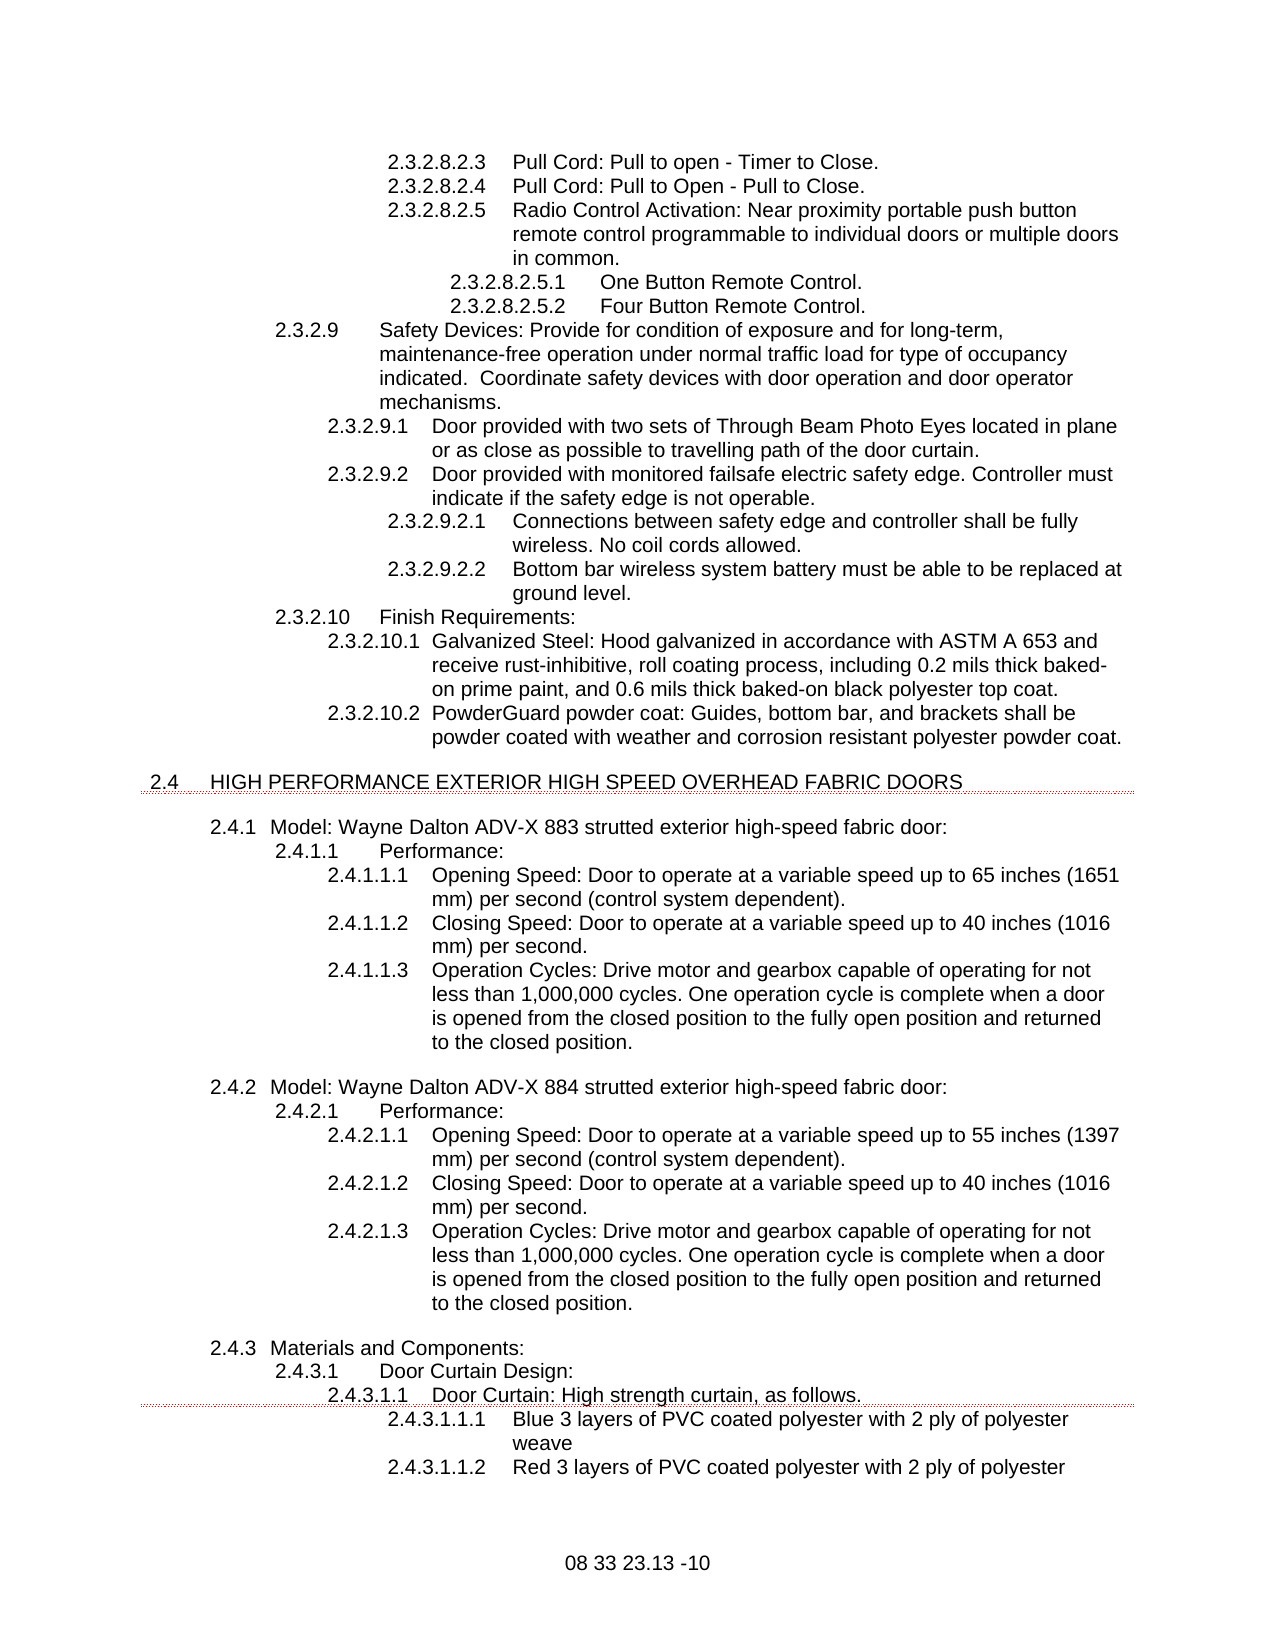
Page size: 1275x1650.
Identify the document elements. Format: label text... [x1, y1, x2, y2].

list Door provided with two sets of Through Beam Photo Eyes located in plane or as close as possible to travelling path of the door curtain. [327, 413, 1125, 461]
list PowderGuard powder coat: Guides, bottom bar, and brackets shall be powder coated with weather and corrosion resistant polyester powder coat. [327, 701, 1125, 749]
list Operation Cycles: Drive motor and gearbox capable of operating for not less than 1,000,000 cycles. One operation cycle is complete when a door is opened from the closed position to the fully open position and returned to the closed position. [327, 1219, 1125, 1314]
list Model: Wayne Dalton ADV-X 883 strutted exterior high-speed fabric door: [210, 814, 1125, 838]
list Door provided with monitored failsafe electric safety edge. Controller must indicate if the safety edge is not operable. [327, 461, 1125, 509]
list HIGH PERFORMANCE EXTERIOR HIGH SPEED OVERHEAD FABRIC DOORS [150, 770, 1125, 794]
list Closing Speed: Door to operate at a variable speed up to 40 inches (1016 mm) per second. [327, 910, 1125, 958]
list Opening Speed: Door to operate at a variable speed up to 65 inches (1651 mm) per second (control system dependent). [327, 862, 1125, 910]
list Materials and Components: [210, 1335, 1125, 1359]
list Blue 3 layers of PVC coated polyester with 2 ply of polyester weave [387, 1407, 1125, 1455]
list Radio Control Activation: Near proximity portable push button remote control programmable to individual doors or multiple doors in common. [387, 198, 1125, 270]
list Closing Speed: Door to operate at a variable speed up to 40 inches (1016 mm) per second. [327, 1171, 1125, 1219]
list Finish Requirements: [275, 605, 1125, 629]
list Opening Speed: Door to operate at a variable speed up to 55 inches (1397 mm) per second (control system dependent). [327, 1123, 1125, 1171]
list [387, 1455, 1125, 1479]
list Pull Cord: Pull to Open - Pull to Close. [387, 174, 1125, 198]
list Door Curtain Design: [275, 1359, 1125, 1383]
list Pull Cord: Pull to open - Timer to Close. [387, 150, 1125, 174]
list Connections between safety edge and controller shall be fully wireless. No coil cords allowed. [387, 509, 1125, 557]
list Performance: [275, 838, 1125, 862]
list Safety Devices: Provide for condition of exposure and for long-term, maintenance-free operation under normal traffic load for type of occupancy indicated. Coordinate safety devices with door operation and door operator mechanisms. [275, 318, 1125, 413]
list Door Curtain: High strength curtain, as follows. [327, 1383, 1125, 1407]
list Model: Wayne Dalton ADV-X 884 strutted exterior high-speed fabric door: [210, 1075, 1125, 1099]
list One Button Remote Control. [450, 270, 1125, 294]
list Bottom bar wireless system battery must be able to be replaced at ground level. [387, 557, 1125, 605]
list Performance: [275, 1099, 1125, 1123]
list Four Button Remote Control. [450, 294, 1125, 318]
list Galvanized Steel: Hood galvanized in accordance with ASTM A 653 and receive rust-inhibitive, roll coating process, including 0.2 mils thick baked-on prime paint, and 0.6 mils thick baked-on black polyester top coat. [327, 629, 1125, 701]
list Operation Cycles: Drive motor and gearbox capable of operating for not less than 1,000,000 cycles. One operation cycle is complete when a door is opened from the closed position to the fully open position and returned to the closed position. [327, 958, 1125, 1054]
